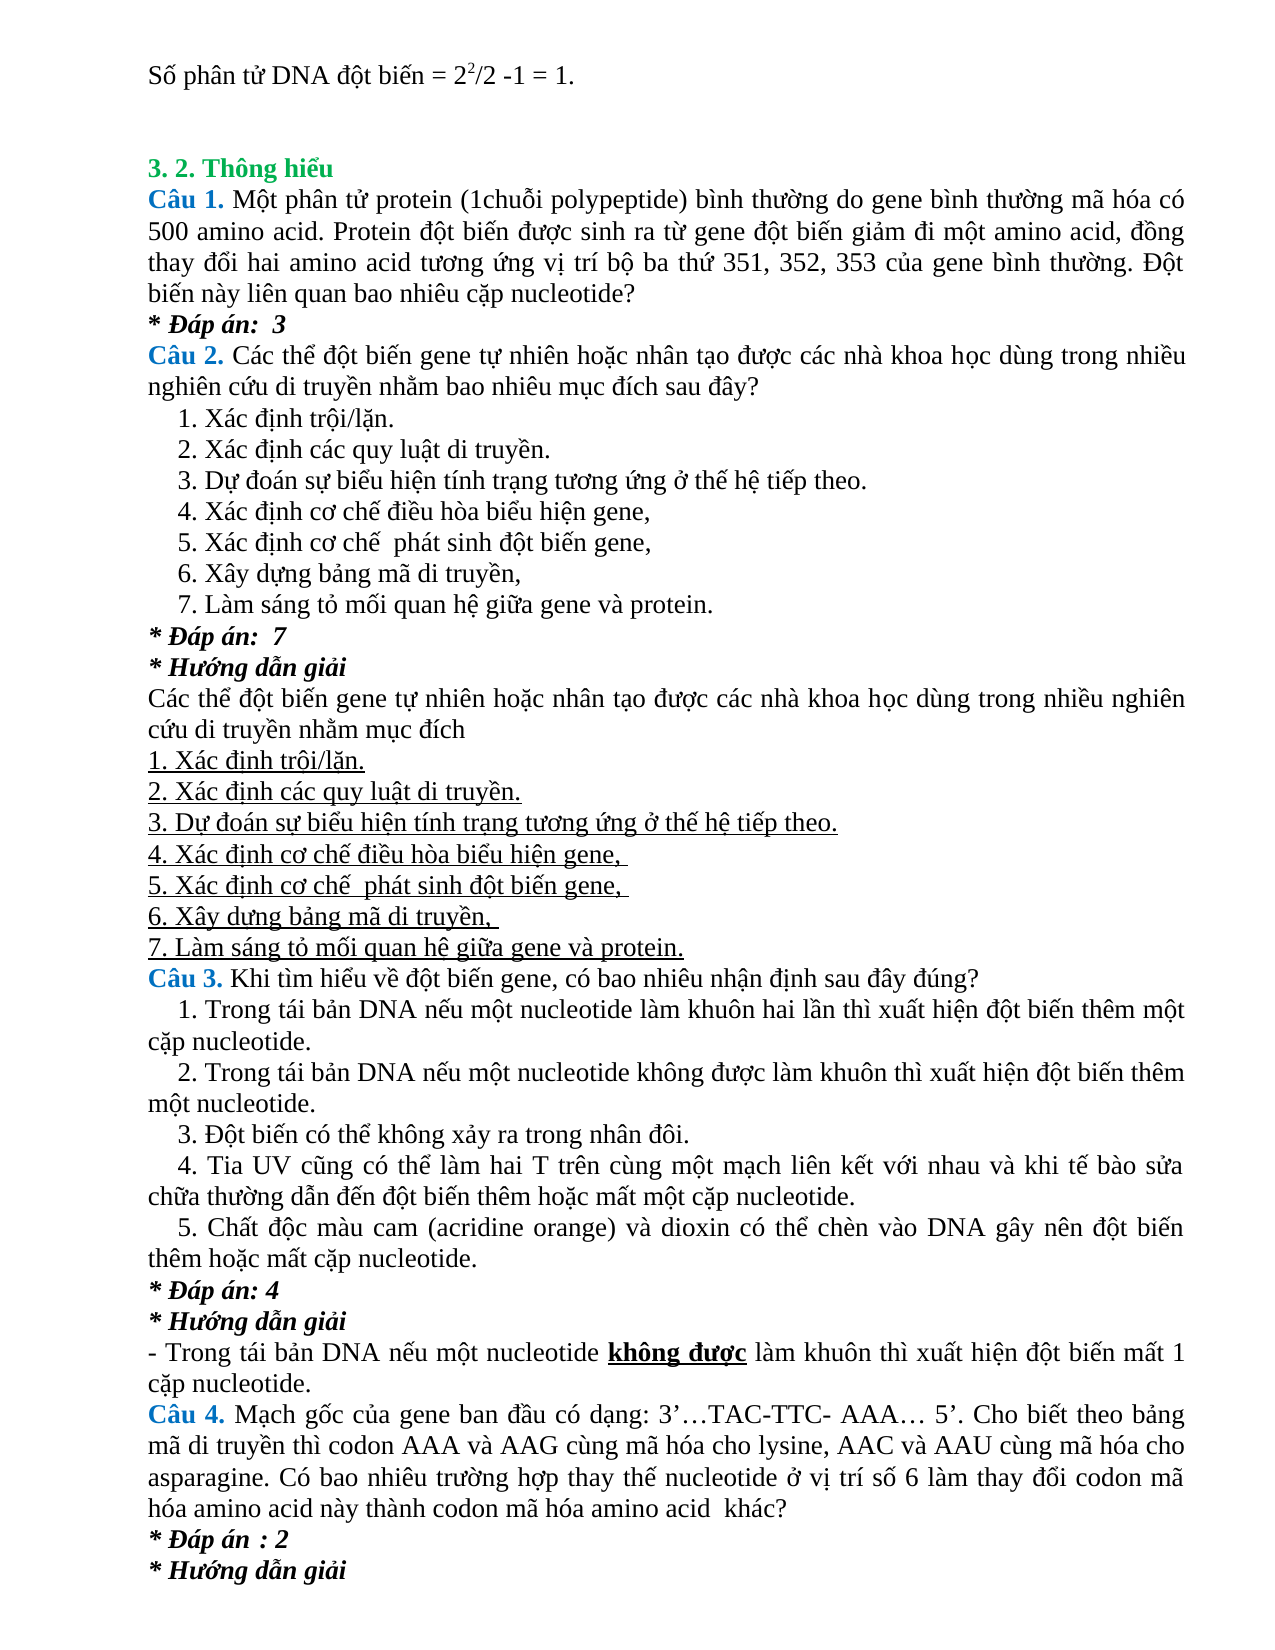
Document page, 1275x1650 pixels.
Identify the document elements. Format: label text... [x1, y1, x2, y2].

text * Đáp án: 3 [148, 308, 1186, 339]
text 2. Xác định các quy luật di truyền. [148, 433, 1186, 464]
text 4. Xác định cơ chế điều hòa biểu hiện gene, [148, 495, 1186, 526]
text 4. Tia UV cũng có thể làm hai T trên cùng một mạch liên kết với nhau và khi tế bào sửa chữa thường dẫn đến đột biến thêm hoặc mất một cặp nucleotide. [148, 1149, 1186, 1211]
text Câu 3. Khi tìm hiểu về đột biến gene, có bao nhiêu nhận định sau đây đúng? [148, 962, 1186, 993]
text Câu 1. Một phân tử protein (1chuỗi polypeptide) bình thường do gene bình thường mã hóa có 500 amino acid. Protein đột biến được sinh ra từ gene đột biến giảm đi một amino acid, đồng thay đổi hai amino acid tương ứng vị trí bộ ba thứ 351, 352, 353 của gene bình thường. Đột biến này liên quan bao nhiêu cặp nucleotide? [148, 184, 1186, 308]
text 5. Chất độc màu cam (acridine orange) và dioxin có thể chèn vào DNA gây nên đột biến thêm hoặc mất cặp nucleotide. [148, 1211, 1186, 1274]
text 6. Xây dựng bảng mã di truyền, [148, 557, 1186, 588]
text 3. 2. Thông hiểu [148, 152, 1186, 184]
text 5. Xác định cơ chế phát sinh đột biến gene, [148, 526, 1186, 557]
text 3. Dự đoán sự biểu hiện tính trạng tương ứng ở thế hệ tiếp theo. [148, 807, 1186, 838]
text 1. Xác định trội/lặn. [148, 402, 1186, 433]
text * Hướng dẫn giải [148, 1305, 1186, 1336]
text 3. Đột biến có thể không xảy ra trong nhân đôi. [148, 1118, 1186, 1149]
text * Hướng dẫn giải [148, 1554, 1186, 1585]
text 3. Dự đoán sự biểu hiện tính trạng tương ứng ở thế hệ tiếp theo. [148, 464, 1186, 495]
text 7. Làm sáng tỏ mối quan hệ giữa gene và protein. [148, 931, 1186, 962]
text - Trong tái bản DNA nếu một nucleotide không được làm khuôn thì xuất hiện đột biến mất 1 cặp nucleotide. [148, 1336, 1186, 1398]
text Số phân tử DNA đột biến = 22/2 -1 = 1. [148, 59, 1186, 90]
text 2. Trong tái bản DNA nếu một nucleotide không được làm khuôn thì xuất hiện đột biến thêm một nucleotide. [148, 1056, 1186, 1118]
text Câu 2. Các thể đột biến gene tự nhiên hoặc nhân tạo được các nhà khoa học dùng trong nhiều nghiên cứu di truyền nhằm bao nhiêu mục đích sau đây? [148, 339, 1186, 402]
text 7. Làm sáng tỏ mối quan hệ giữa gene và protein. [148, 588, 1186, 620]
text 1. Trong tái bản DNA nếu một nucleotide làm khuôn hai lần thì xuất hiện đột biến thêm một cặp nucleotide. [148, 993, 1186, 1056]
text * Đáp án: 7 [148, 620, 1186, 651]
text Câu 4. Mạch gốc của gene ban đầu có dạng: 3’…TAC-TTC- AAA… 5’. Cho biết theo bảng mã di truyền thì codon AAA và AAG cùng mã hóa cho lysine, AAC và AAU cùng mã hóa cho asparagine. Có bao nhiêu trường hợp thay thế nucleotide ở vị trí số 6 làm thay đổi codon mã hóa amino acid này thành codon mã hóa amino acid khác? [148, 1398, 1186, 1523]
text Các thể đột biến gene tự nhiên hoặc nhân tạo được các nhà khoa học dùng trong nhiều nghiên cứu di truyền nhằm mục đích [148, 682, 1186, 744]
text 2. Xác định các quy luật di truyền. [148, 775, 1186, 807]
text * Hướng dẫn giải [148, 651, 1186, 682]
text 1. Xác định trội/lặn. [148, 744, 1186, 775]
text * Đáp án : 2 [148, 1523, 1186, 1554]
text 5. Xác định cơ chế phát sinh đột biến gene, [148, 869, 1186, 900]
text 4. Xác định cơ chế điều hòa biểu hiện gene, [148, 838, 1186, 869]
text 6. Xây dựng bảng mã di truyền, [148, 900, 1186, 931]
text * Đáp án: 4 [148, 1274, 1186, 1305]
